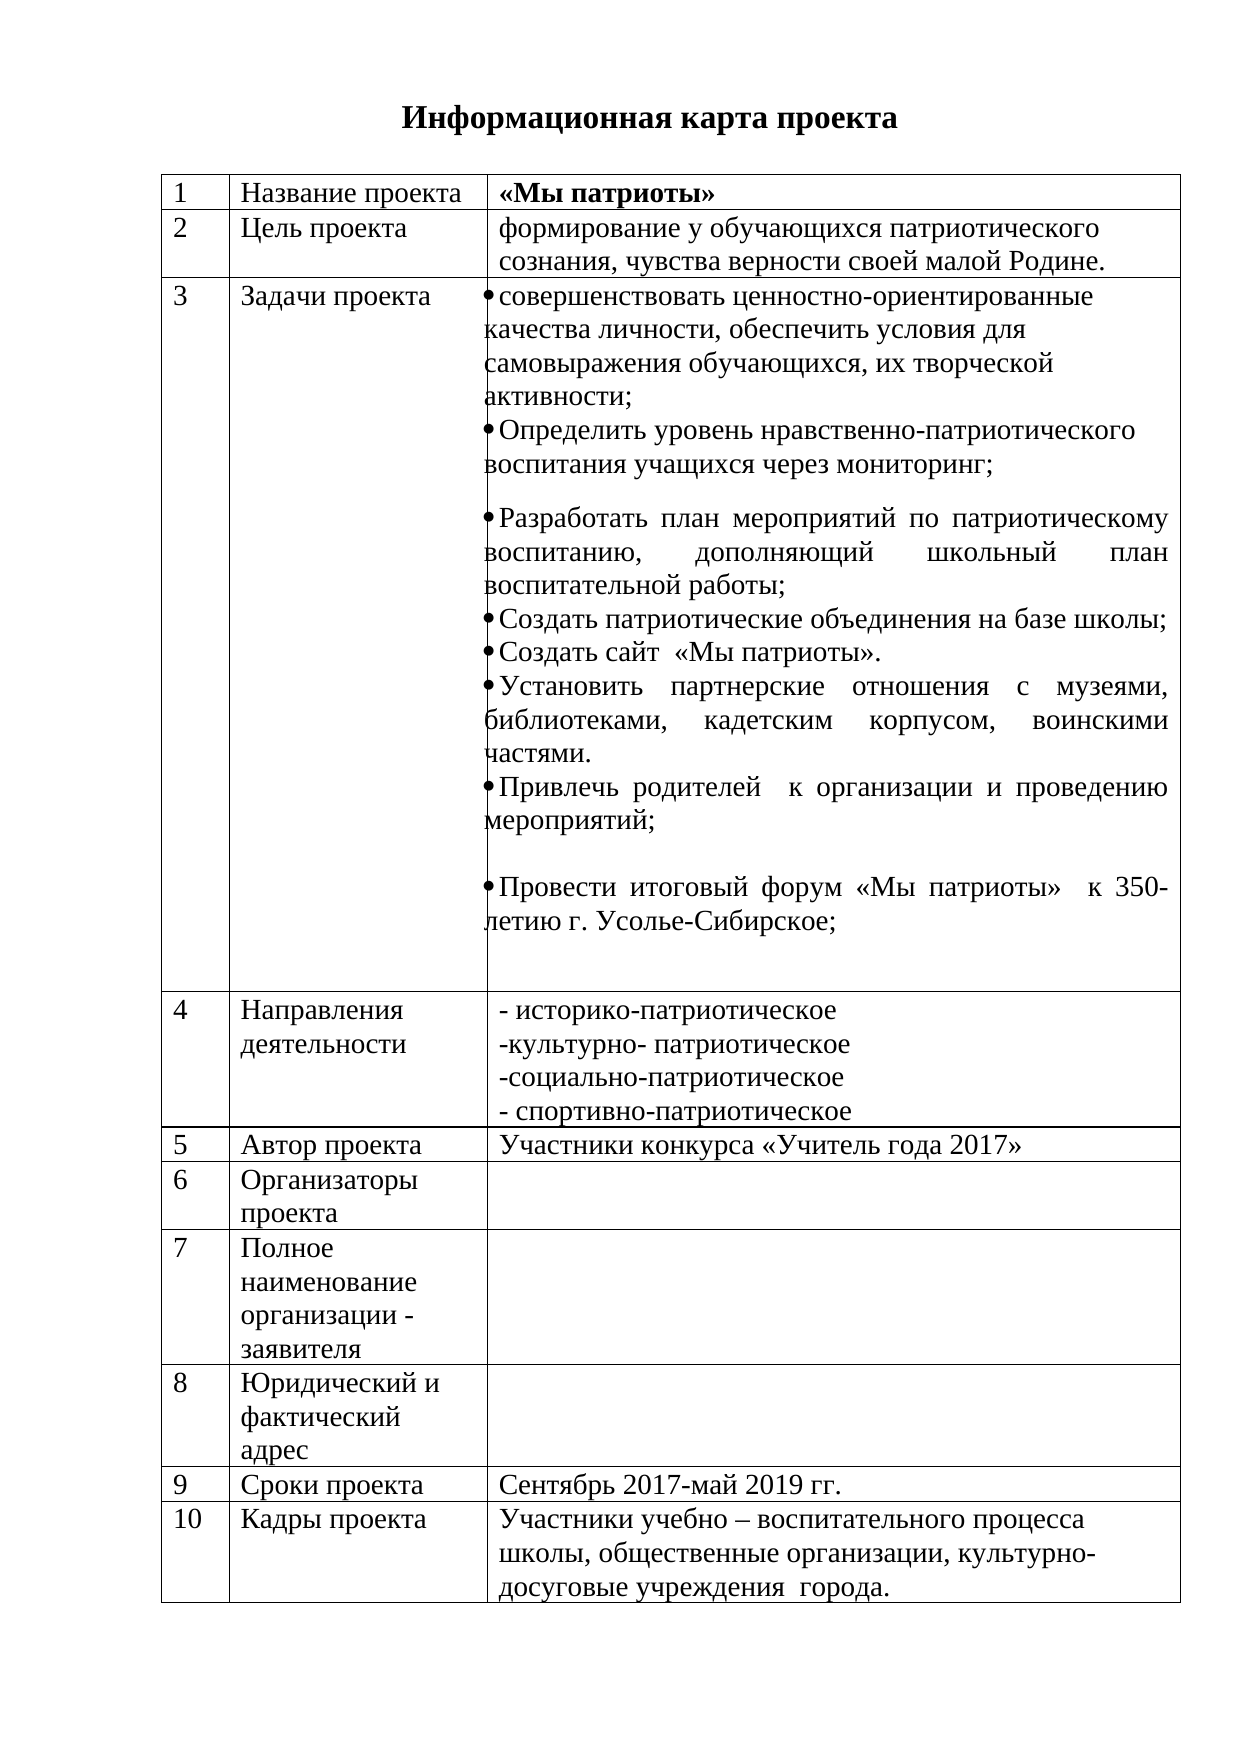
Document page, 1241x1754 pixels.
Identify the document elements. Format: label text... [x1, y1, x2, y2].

table_cell Участники учебно – воспитательного процесса школы, общественные организации, культурно-досуговые учреждения города. [488, 1502, 1180, 1602]
table_cell Сентябрь 2017-май 2019 гг. [488, 1467, 1180, 1501]
table_cell Сроки проекта [230, 1467, 487, 1501]
table_header 1 [162, 175, 229, 209]
table_header «Мы патриоты» [488, 175, 1180, 209]
table_cell Направления деятельности [230, 992, 487, 1126]
text Информационная карта проекта [118, 97, 1181, 136]
table_cell 4 [162, 992, 229, 1126]
table_cell Автор проекта [230, 1128, 487, 1161]
table_cell Участники конкурса «Учитель года 2017» [488, 1128, 1180, 1161]
table_cell 8 [162, 1365, 229, 1466]
table_cell 7 [162, 1230, 229, 1364]
table_cell Организаторы проекта [230, 1162, 487, 1229]
table_cell Кадры проекта [230, 1502, 487, 1602]
table_cell Цель проекта [230, 210, 487, 277]
table_cell [488, 1230, 1180, 1364]
table_cell 2 [162, 210, 229, 277]
table_cell [488, 1365, 1180, 1466]
table_cell - историко-патриотическое -культурно- патриотическое -социально-патриотическое - спортивно-патриотическое [488, 992, 1180, 1126]
table_cell [488, 1162, 1180, 1229]
table_header Название проекта [230, 175, 487, 209]
table_cell формирование у обучающихся патриотического сознания, чувства верности своей малой Родине. [488, 210, 1180, 277]
table_cell Юридический и фактический адрес [230, 1365, 487, 1466]
table_cell Полное наименование организации - заявителя [230, 1230, 487, 1364]
table_cell 10 [162, 1502, 229, 1602]
table_cell 6 [162, 1162, 229, 1229]
table_cell 9 [162, 1467, 229, 1501]
table_cell совершенствовать ценностно-ориентированные качества личности, обеспечить условия для самовыражения обучающихся, их творческой активности; Определить уровень нравственно-патриотического воспитания учащихся через мониторинг; Разработать план мероприятий по патриотическому воспитанию, дополняющий школьный план воспитательной работы; Создать патриотические объединения на базе школы; Создать сайт «Мы патриоты». Установить партнерские отношения с музеями, библиотеками, кадетским корпусом, воинскими частями. Привлечь родителей к организации и проведению мероприятий; Провести итоговый форум «Мы патриоты» к 350- летию г. Усолье-Сибирское; [488, 278, 1180, 991]
table_cell Задачи проекта [230, 278, 487, 991]
table_cell 3 [162, 278, 229, 991]
table_cell 5 [162, 1128, 229, 1161]
